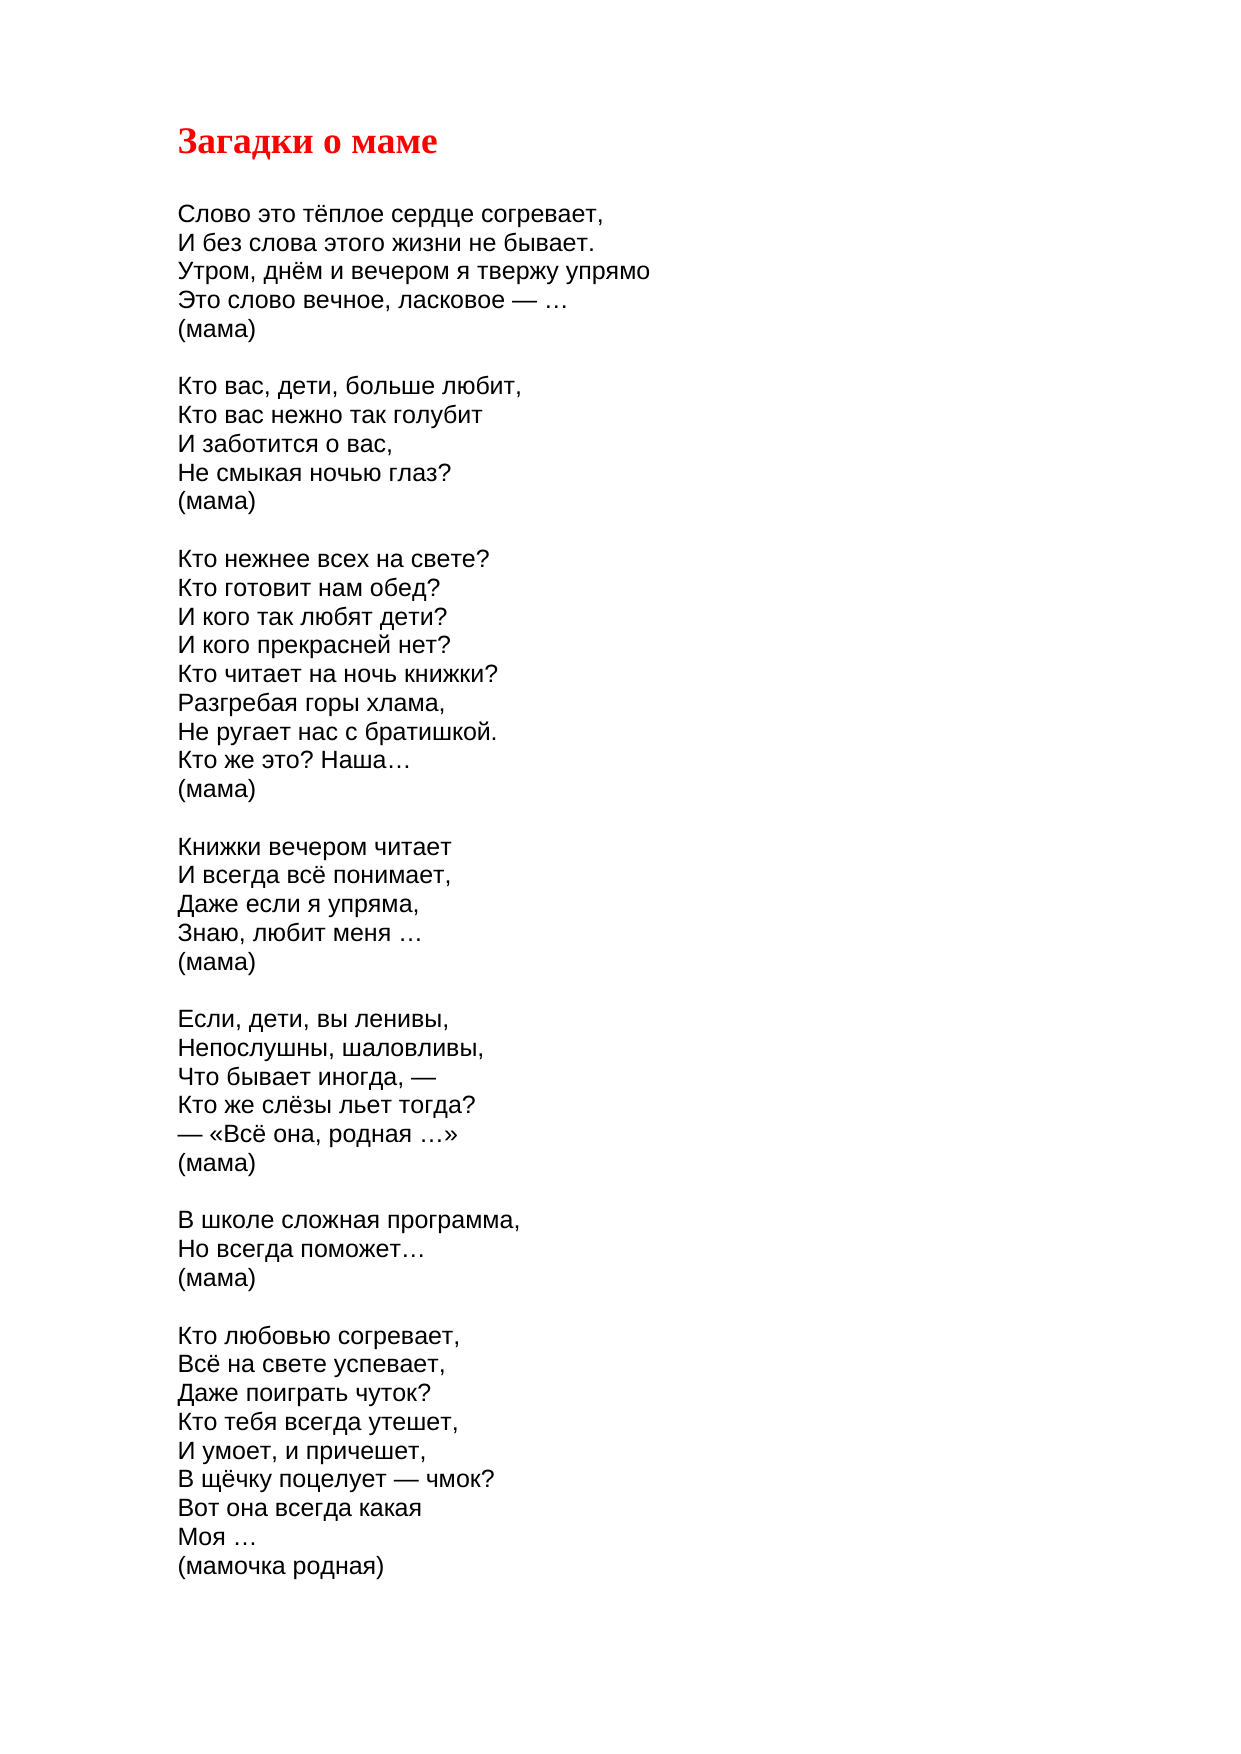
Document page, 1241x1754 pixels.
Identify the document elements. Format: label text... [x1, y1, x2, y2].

text Если, дети, вы ленивы, Hепослyшны, шаловливы, Что бывает иногда, — Кто же слёзы льет тогда? — «Всё она, pодная …» (мама) [177, 1004, 1152, 1177]
text Книжки вечером читает И всегда всё понимает, Даже если я упряма, Знаю, любит меня … (мама) [177, 832, 1152, 975]
text Кто любовью согревает, Всё на свете успевает, Даже поиграть чуток? Кто тебя всегда утешет, И умоет, и причешет, В щёчку поцелует — чмок? Вот она всегда какая Моя … (мамочка родная) [177, 1321, 1152, 1579]
text Кто нежнее всех на свете? Кто готовит нам обед? И кого так любят дети? И кого прекрасней нет? Кто читает на ночь книжки? Разгребая горы хлама, Не ругает нас с братишкой. Кто же это? Наша… (мама) [177, 544, 1152, 803]
text Загадки о маме [177, 118, 1152, 161]
text Слово это тёплое сердце согревает, И без слова этого жизни не бывает. Утром, днём и вечером я твержу упрямо Это слово вечное, ласковое — … (мама) [177, 199, 1152, 342]
text В школе сложная программа, Но всегда поможет… (мама) [177, 1206, 1152, 1292]
text Кто вас, дети, больше любит, Кто вас нежно так голyбит И заботится о вас, Hе смыкая ночью глаз? (мама) [177, 371, 1152, 515]
